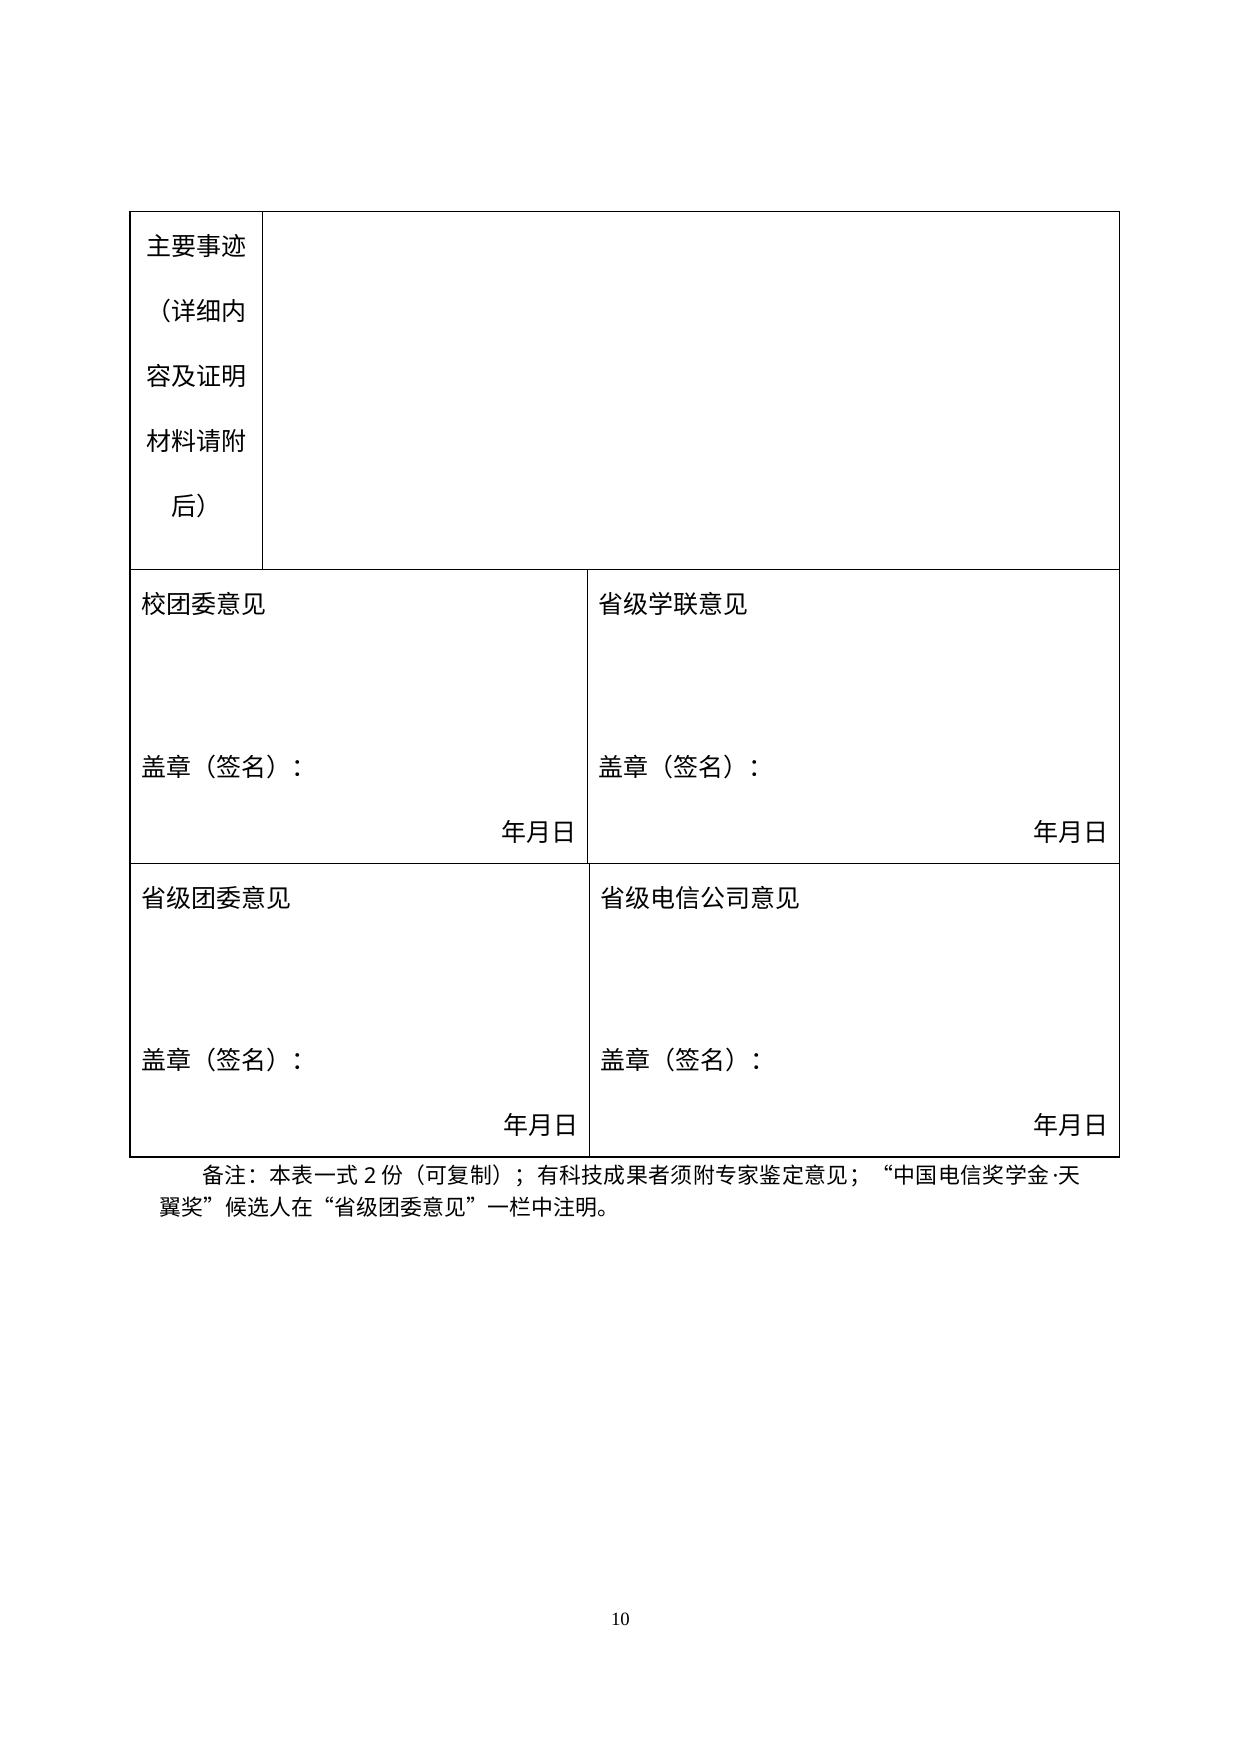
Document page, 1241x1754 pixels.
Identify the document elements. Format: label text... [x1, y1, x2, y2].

table_cell 省级学联意见 盖章（签名）： 年月日 [588, 570, 1119, 863]
table_cell 省级团委意见 盖章（签名）： 年月日 [131, 864, 589, 1156]
table_cell 省级电信公司意见 盖章（签名）： 年月日 [590, 864, 1119, 1156]
table_cell 主要事迹（详细内容及证明材料请附后） [131, 212, 262, 569]
text 备注：本表一式2份（可复制）；有科技成果者须附专家鉴定意见；“中国电信奖学金·天翼奖”候选人在“省级团委意见”一栏中注明。 [159, 1158, 1081, 1222]
table_cell 校团委意见 盖章（签名）： 年月日 [131, 570, 587, 863]
table_cell [263, 212, 1119, 569]
